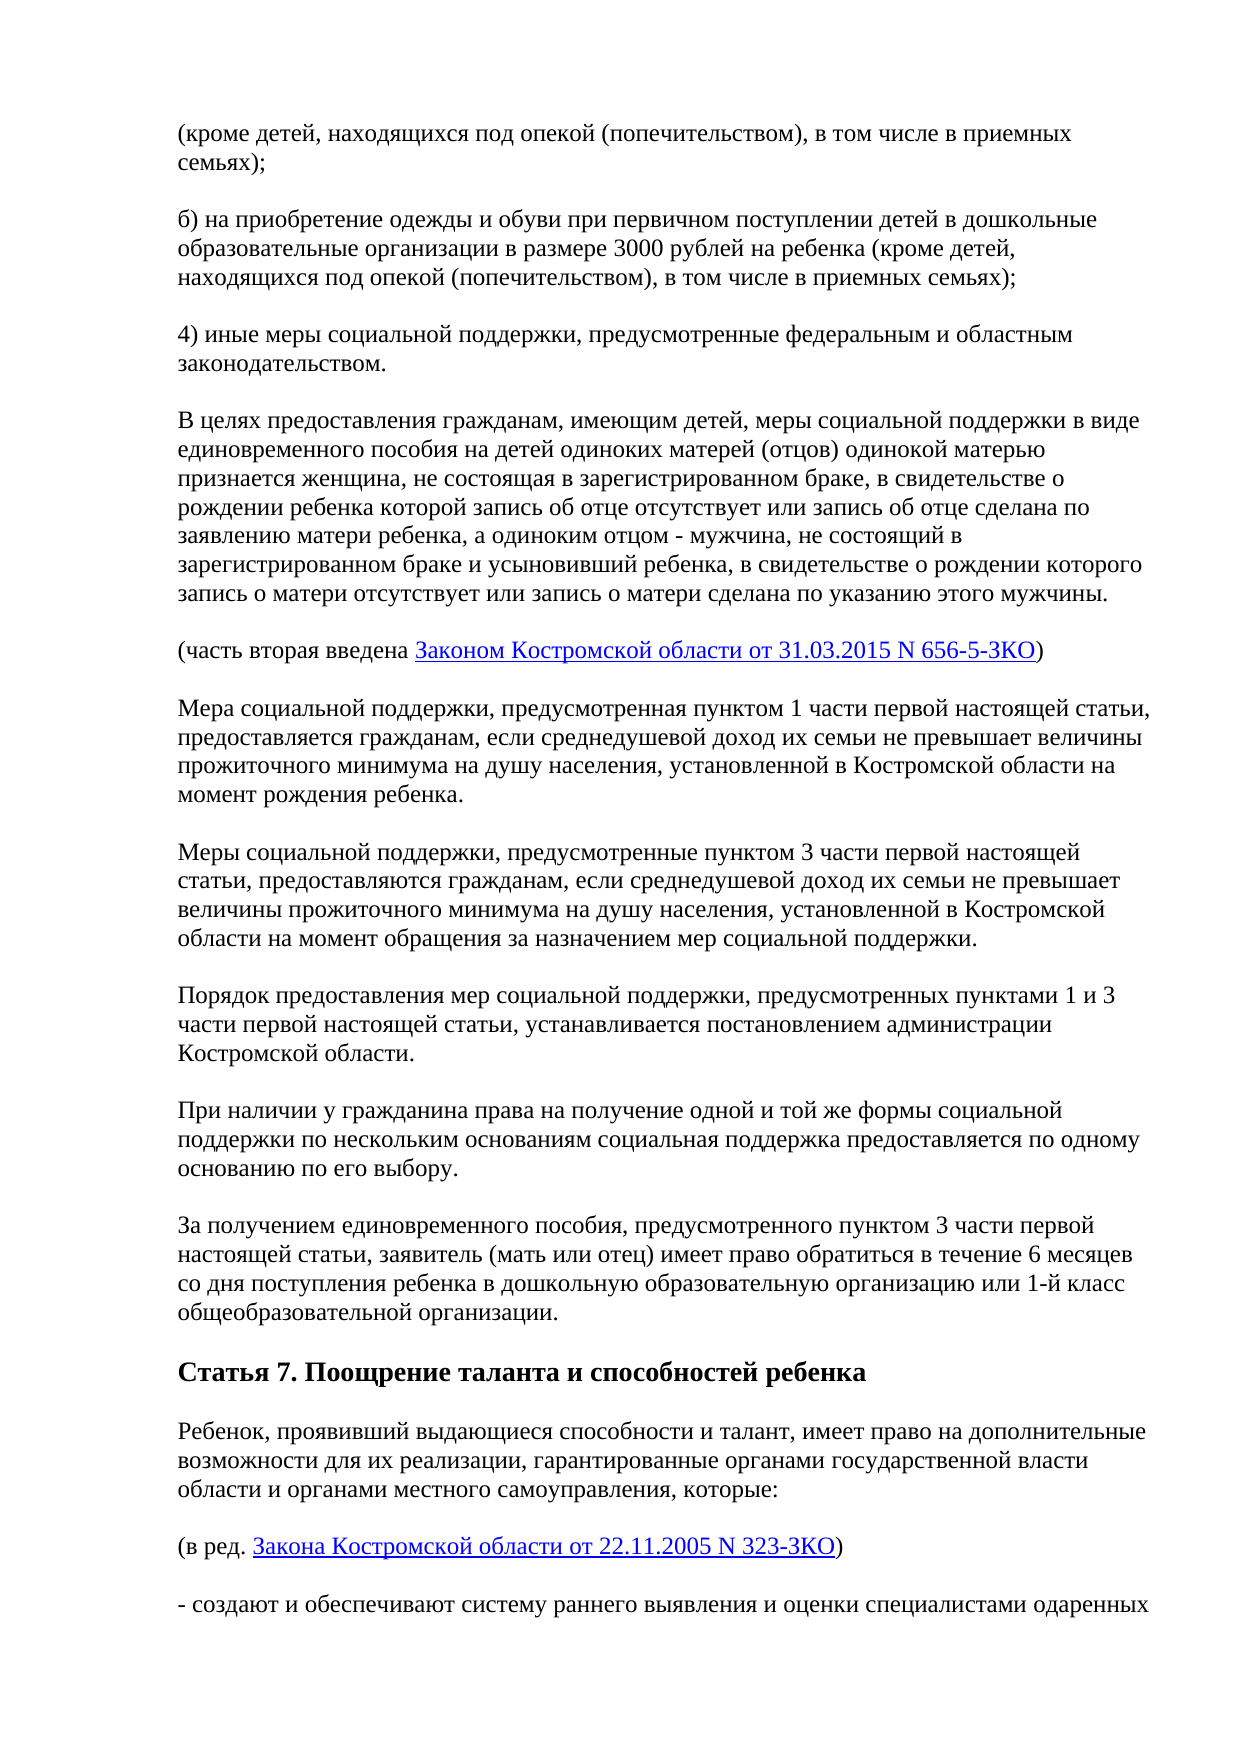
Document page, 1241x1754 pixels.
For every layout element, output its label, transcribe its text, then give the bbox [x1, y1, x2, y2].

text Статья 7. Поощрение таланта и способностей ребенка [177, 1355, 1152, 1387]
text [177, 1416, 1152, 1618]
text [177, 118, 1152, 1326]
